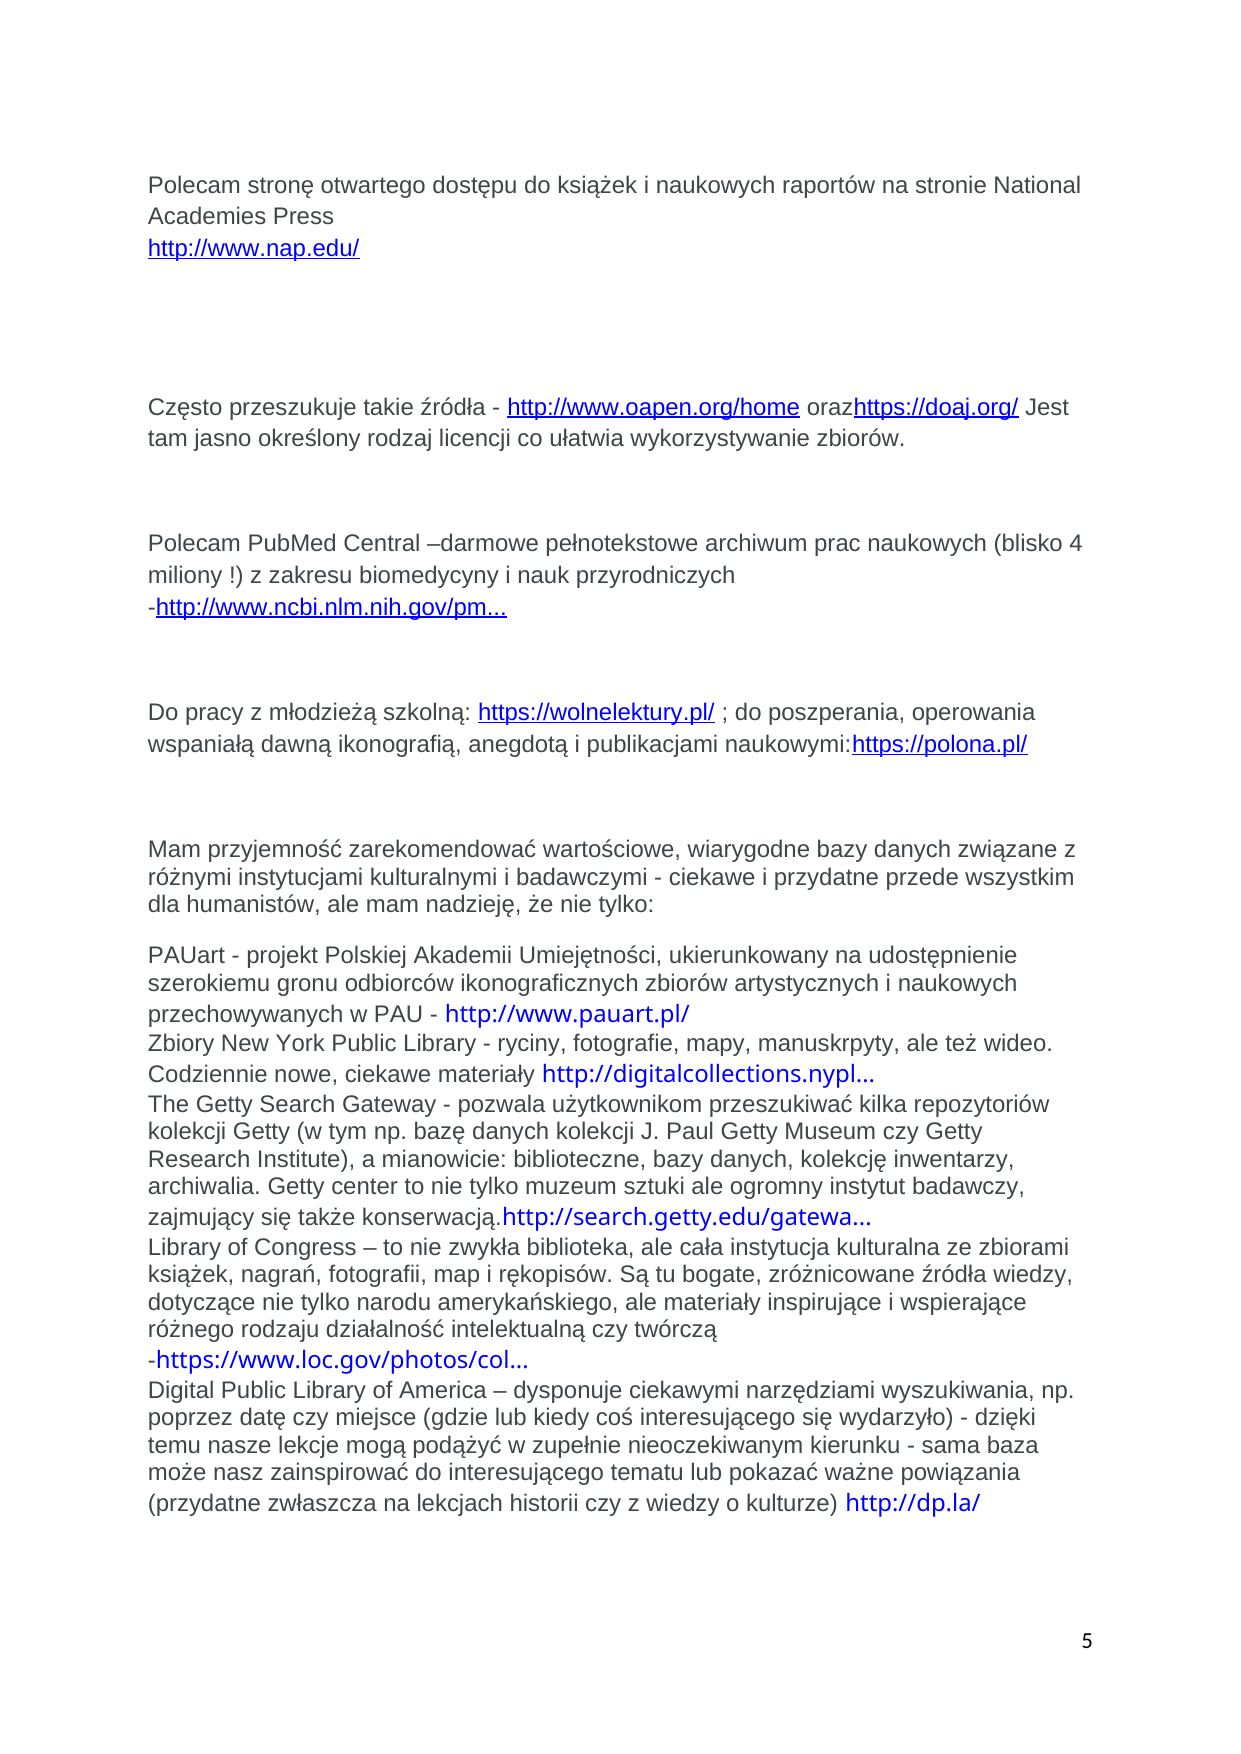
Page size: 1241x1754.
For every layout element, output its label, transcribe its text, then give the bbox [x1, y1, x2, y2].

text Polecam PubMed Central –darmowe pełnotekstowe archiwum prac naukowych (blisko 4 miliony !) z zakresu biomedycyny i nauk przyrodniczych -http://www.ncbi.nlm.nih.gov/pm... [148, 529, 1093, 620]
text Zbiory New York Public Library - ryciny, fotografie, mapy, manuskrpyty, ale też wideo. Codziennie nowe, ciekawe materiały http://digitalcollections.nypl... [148, 1029, 1093, 1089]
text Do pracy z młodzieżą szkolną: https://wolnelektury.pl/ ; do poszperania, operowania wspaniałą dawną ikonografią, anegdotą i publikacjami naukowymi:https://polona.pl/ [148, 698, 1093, 757]
text Polecam stronę otwartego dostępu do książek i naukowych raportów na stronie National Academies Press http://www.nap.edu/ [148, 171, 1093, 262]
text Mam przyjemność zarekomendować wartościowe, wiarygodne bazy danych związane z różnymi instytucjami kulturalnymi i badawczymi - ciekawe i przydatne przede wszystkim dla humanistów, ale mam nadzieję, że nie tylko: [148, 835, 1093, 918]
text Często przeszukuje takie źródła - http://www.oapen.org/home orazhttps://doaj.org/ Jest tam jasno określony rodzaj licencji co ułatwia wykorzystywanie zbiorów. [148, 392, 1093, 452]
text PAUart - projekt Polskiej Akademii Umiejętności, ukierunkowany na udostępnienie szerokiemu gronu odbiorców ikonograficznych zbiorów artystycznych i naukowych przechowywanych w PAU - http://www.pauart.pl/ [148, 941, 1093, 1029]
text The Getty Search Gateway - pozwala użytkownikom przeszukiwać kilka repozytoriów kolekcji Getty (w tym np. bazę danych kolekcji J. Paul Getty Museum czy Getty Research Institute), a mianowicie: biblioteczne, bazy danych, kolekcję inwentarzy, archiwalia. Getty center to nie tylko muzeum sztuki ale ogromny instytut badawczy, zajmujący się także konserwacją.http://search.getty.edu/gatewa... [148, 1089, 1093, 1232]
text Digital Public Library of America – dysponuje ciekawymi narzędziami wyszukiwania, np. poprzez datę czy miejsce (gdzie lub kiedy coś interesującego się wydarzyło) - dzięki temu nasze lekcje mogą podążyć w zupełnie nieoczekiwanym kierunku - sama baza może nasz zainspirować do interesującego tematu lub pokazać ważne powiązania (przydatne zwłaszcza na lekcjach historii czy z wiedzy o kulturze) http://dp.la/ [148, 1376, 1093, 1518]
text Library of Congress – to nie zwykła biblioteka, ale cała instytucja kulturalna ze zbiorami książek, nagrań, fotografii, map i rękopisów. Są tu bogate, zróżnicowane źródła wiedzy, dotyczące nie tylko narodu amerykańskiego, ale materiały inspirujące i wspierające różnego rodzaju działalność intelektualną czy twórczą -https://www.loc.gov/photos/col... [148, 1232, 1093, 1376]
